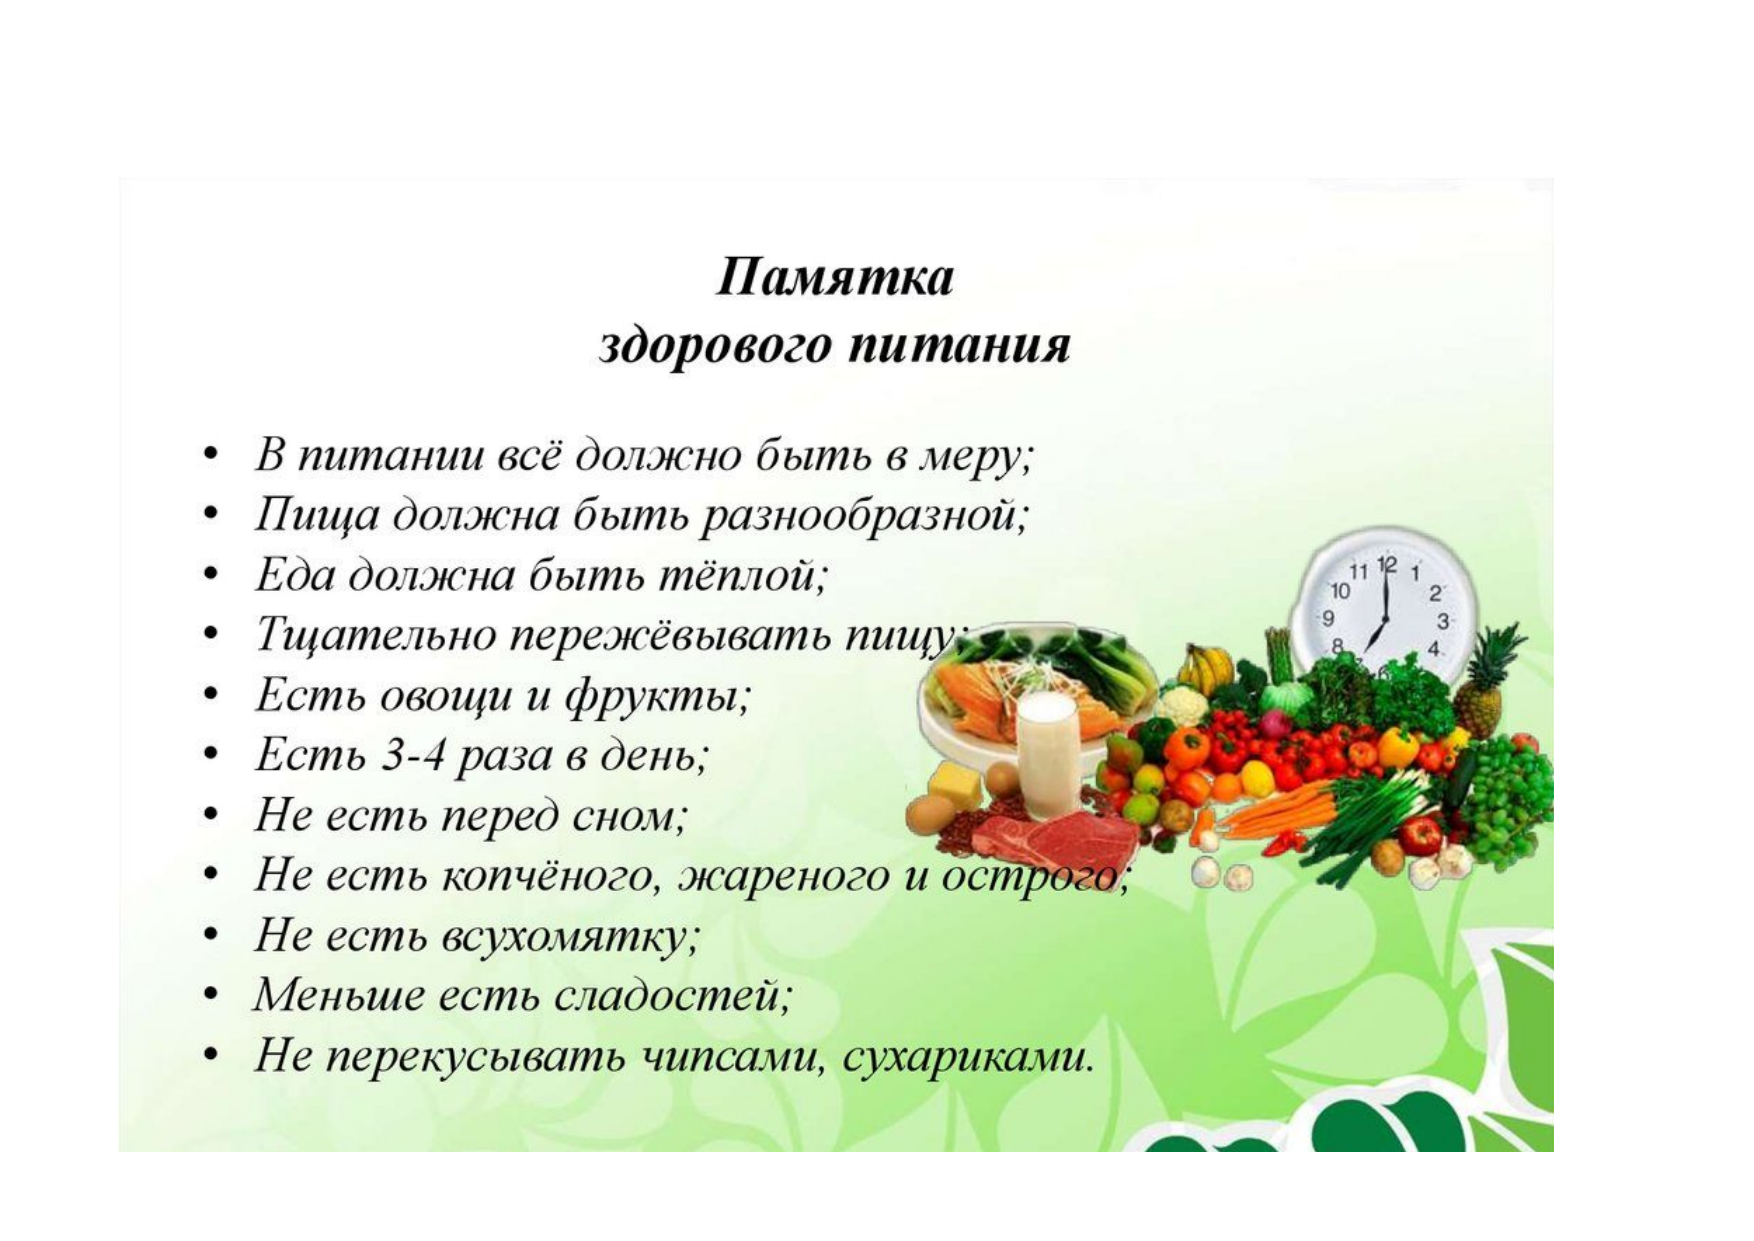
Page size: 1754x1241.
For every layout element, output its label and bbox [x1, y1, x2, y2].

picture [118, 177, 1554, 1152]
